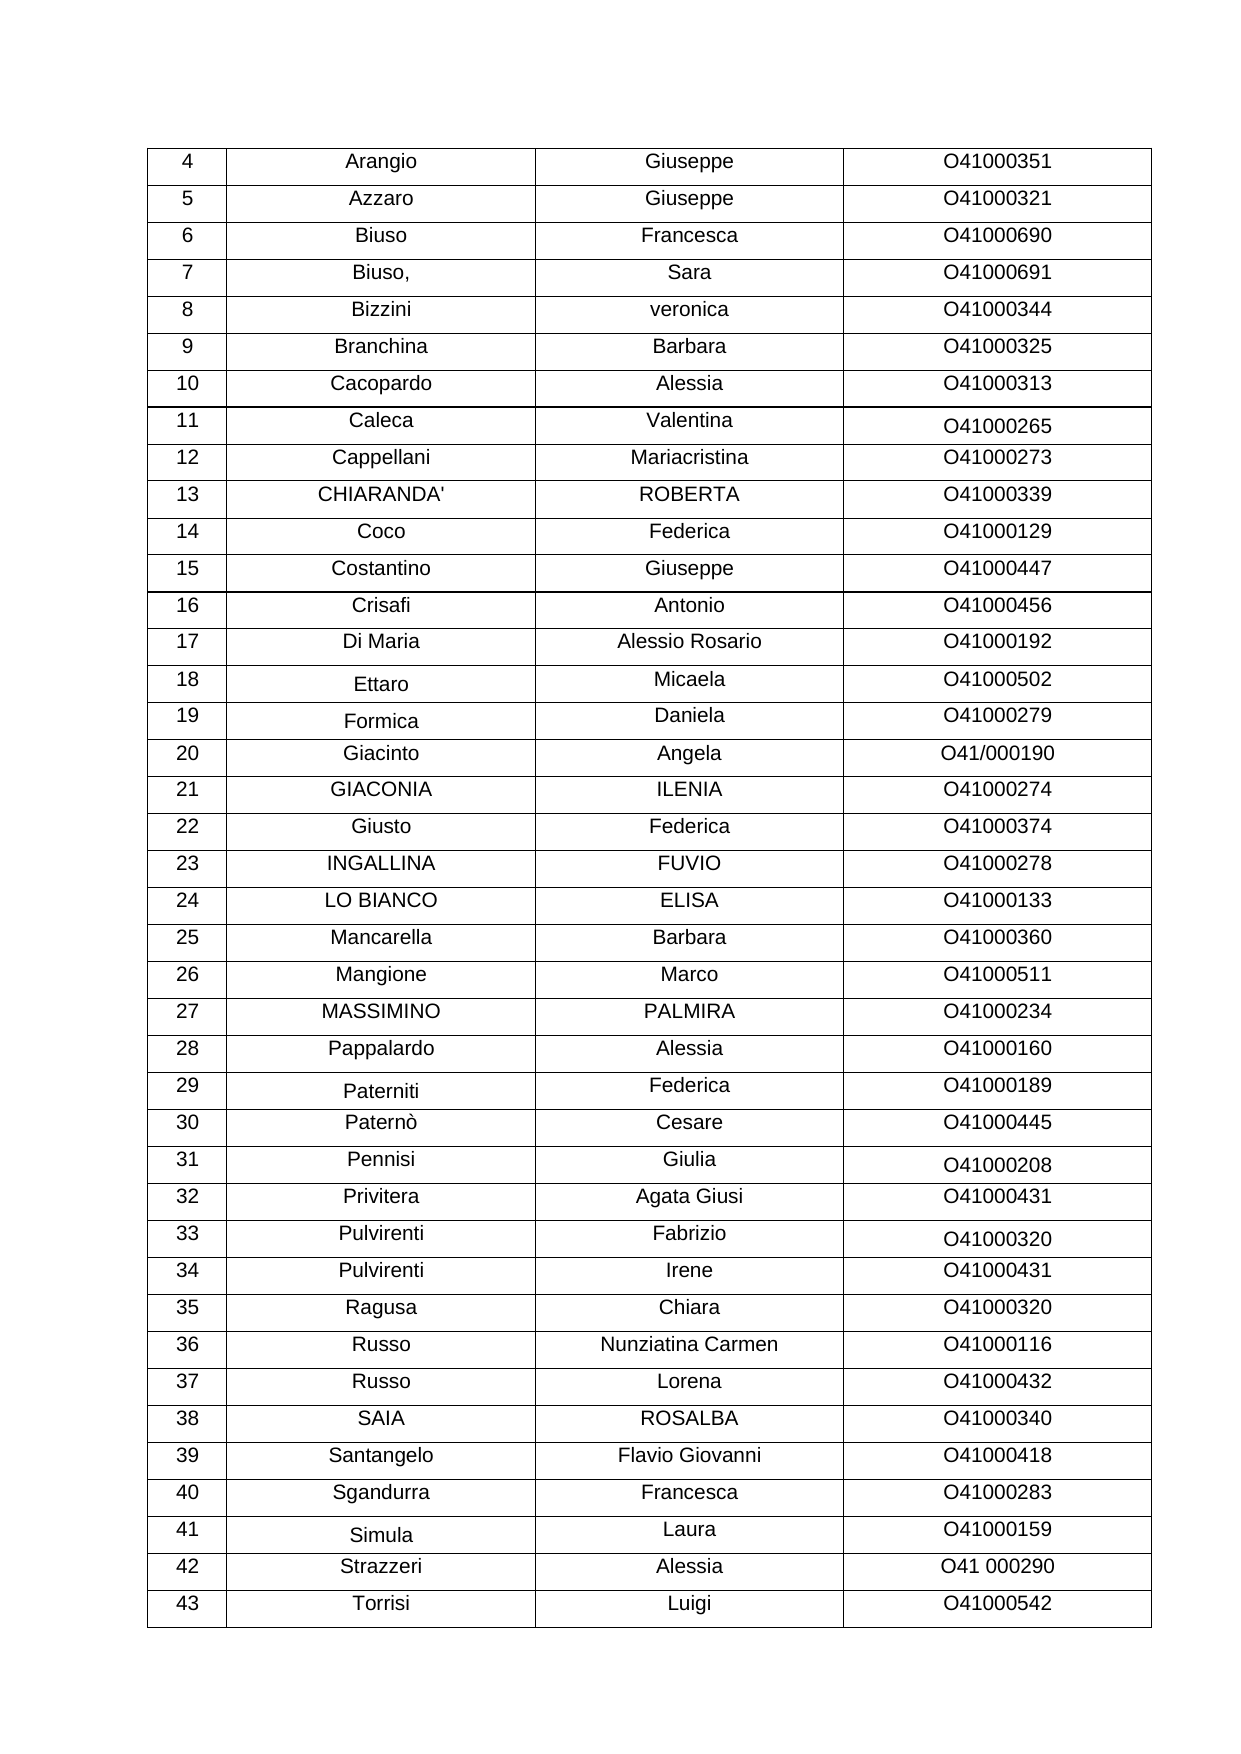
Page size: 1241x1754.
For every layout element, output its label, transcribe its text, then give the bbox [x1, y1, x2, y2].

table_cell PALMIRA [536, 999, 843, 1035]
table_cell Alessia [536, 1036, 843, 1072]
table_cell O41000325 [844, 334, 1151, 369]
table_cell 20 [148, 740, 226, 776]
table_cell Cappellani [227, 445, 535, 480]
table_cell 18 [148, 666, 226, 702]
table_cell 4 [148, 149, 226, 184]
table_cell Giacinto [227, 740, 535, 776]
table_cell Chiara [536, 1295, 843, 1331]
table_cell ROBERTA [536, 481, 843, 517]
table_cell O41000691 [844, 260, 1151, 296]
table_cell Flavio Giovanni [536, 1443, 843, 1479]
table_cell O41000279 [844, 703, 1151, 739]
table_cell FUVIO [536, 851, 843, 887]
table_cell O41000208 [844, 1147, 1151, 1183]
table_cell O41000192 [844, 629, 1151, 665]
table_cell Mangione [227, 962, 535, 998]
table_cell 26 [148, 962, 226, 998]
table_cell veronica [536, 297, 843, 332]
table_cell Azzaro [227, 186, 535, 222]
table_cell 9 [148, 334, 226, 369]
table_cell Lorena [536, 1369, 843, 1405]
table_cell O41000320 [844, 1295, 1151, 1331]
table_cell Angela [536, 740, 843, 776]
table_cell INGALLINA [227, 851, 535, 887]
table_cell 12 [148, 445, 226, 480]
table_cell Giuseppe [536, 186, 843, 222]
table_cell Paternò [227, 1110, 535, 1146]
table_cell O41000340 [844, 1406, 1151, 1442]
table_cell Pulvirenti [227, 1221, 535, 1257]
table_cell 19 [148, 703, 226, 739]
table_cell Formica [227, 703, 535, 739]
table_cell O41000542 [844, 1591, 1151, 1627]
table_cell 30 [148, 1110, 226, 1146]
table_cell Daniela [536, 703, 843, 739]
table_cell O41000313 [844, 371, 1151, 406]
table_cell Micaela [536, 666, 843, 702]
table_cell O41000320 [844, 1221, 1151, 1257]
table_cell O41/000190 [844, 740, 1151, 776]
table_cell O41000189 [844, 1073, 1151, 1109]
table_cell Bizzini [227, 297, 535, 332]
table_cell Branchina [227, 334, 535, 369]
table_cell O41000351 [844, 149, 1151, 184]
table_cell Giuseppe [536, 149, 843, 184]
table_cell GIACONIA [227, 777, 535, 813]
table_cell 23 [148, 851, 226, 887]
table_cell Francesca [536, 223, 843, 258]
table_cell O41000321 [844, 186, 1151, 222]
table_cell Alessio Rosario [536, 629, 843, 665]
table_cell 25 [148, 925, 226, 961]
table_cell 32 [148, 1184, 226, 1220]
table_cell Mancarella [227, 925, 535, 961]
table_cell Antonio [536, 593, 843, 628]
table_cell 33 [148, 1221, 226, 1257]
table_cell 42 [148, 1554, 226, 1590]
table_cell 31 [148, 1147, 226, 1183]
table_cell Mariacristina [536, 445, 843, 480]
table_cell Barbara [536, 334, 843, 369]
table_cell Privitera [227, 1184, 535, 1220]
table_cell CHIARANDA' [227, 481, 535, 517]
table_cell Biuso [227, 223, 535, 258]
table_cell SAIA [227, 1406, 535, 1442]
table_cell Alessia [536, 1554, 843, 1590]
table_cell 24 [148, 888, 226, 924]
table_cell Santangelo [227, 1443, 535, 1479]
table_cell O41000159 [844, 1517, 1151, 1553]
table_cell Arangio [227, 149, 535, 184]
table_cell Giusto [227, 814, 535, 850]
table_cell Pappalardo [227, 1036, 535, 1072]
table_cell 35 [148, 1295, 226, 1331]
table_cell O41000344 [844, 297, 1151, 332]
table_cell 22 [148, 814, 226, 850]
table_cell 5 [148, 186, 226, 222]
table_cell Nunziatina Carmen [536, 1332, 843, 1368]
table_cell Russo [227, 1369, 535, 1405]
table_cell O41000339 [844, 481, 1151, 517]
table_cell O41000690 [844, 223, 1151, 258]
table_cell ROSALBA [536, 1406, 843, 1442]
table_cell Pennisi [227, 1147, 535, 1183]
table_cell O41000234 [844, 999, 1151, 1035]
table_cell O41000129 [844, 519, 1151, 554]
table_cell Coco [227, 519, 535, 554]
table_cell 43 [148, 1591, 226, 1627]
table_cell Sgandurra [227, 1480, 535, 1516]
table_cell O41000274 [844, 777, 1151, 813]
table_cell Russo [227, 1332, 535, 1368]
table_cell 21 [148, 777, 226, 813]
table_cell O41000447 [844, 555, 1151, 591]
table_cell 7 [148, 260, 226, 296]
table_cell Paterniti [227, 1073, 535, 1109]
table_cell Cacopardo [227, 371, 535, 406]
table_cell Giuseppe [536, 555, 843, 591]
table_cell Federica [536, 1073, 843, 1109]
table_cell Sara [536, 260, 843, 296]
table_cell Laura [536, 1517, 843, 1553]
table_cell Costantino [227, 555, 535, 591]
table_cell 41 [148, 1517, 226, 1553]
table_cell 15 [148, 555, 226, 591]
table_cell O41000133 [844, 888, 1151, 924]
table_cell Francesca [536, 1480, 843, 1516]
table_cell O41000283 [844, 1480, 1151, 1516]
table_cell O41000431 [844, 1258, 1151, 1294]
table_cell Luigi [536, 1591, 843, 1627]
table_cell 39 [148, 1443, 226, 1479]
table_cell 14 [148, 519, 226, 554]
table_cell Marco [536, 962, 843, 998]
table_cell MASSIMINO [227, 999, 535, 1035]
table_cell O41000431 [844, 1184, 1151, 1220]
table_cell Strazzeri [227, 1554, 535, 1590]
table_cell Cesare [536, 1110, 843, 1146]
table_cell 40 [148, 1480, 226, 1516]
table_cell Fabrizio [536, 1221, 843, 1257]
table_cell Pulvirenti [227, 1258, 535, 1294]
table_cell O41000432 [844, 1369, 1151, 1405]
table_cell O41000360 [844, 925, 1151, 961]
table_cell 28 [148, 1036, 226, 1072]
table_cell 29 [148, 1073, 226, 1109]
table_cell 38 [148, 1406, 226, 1442]
table_cell 13 [148, 481, 226, 517]
table_cell Federica [536, 519, 843, 554]
table_cell Giulia [536, 1147, 843, 1183]
table_cell Caleca [227, 408, 535, 443]
table_cell O41000511 [844, 962, 1151, 998]
table_cell 8 [148, 297, 226, 332]
table_cell Irene [536, 1258, 843, 1294]
table_cell O41 000290 [844, 1554, 1151, 1590]
table_cell ILENIA [536, 777, 843, 813]
table_cell 36 [148, 1332, 226, 1368]
table_cell Crisafi [227, 593, 535, 628]
table_cell O41000456 [844, 593, 1151, 628]
table_cell 37 [148, 1369, 226, 1405]
table_cell Di Maria [227, 629, 535, 665]
table_cell Agata Giusi [536, 1184, 843, 1220]
table_cell 16 [148, 593, 226, 628]
table_cell Alessia [536, 371, 843, 406]
table_cell O41000502 [844, 666, 1151, 702]
table_cell Ragusa [227, 1295, 535, 1331]
table_cell 6 [148, 223, 226, 258]
table_cell O41000278 [844, 851, 1151, 887]
table_cell 27 [148, 999, 226, 1035]
table_cell O41000160 [844, 1036, 1151, 1072]
table_cell O41000273 [844, 445, 1151, 480]
table_cell Simula [227, 1517, 535, 1553]
table_cell Barbara [536, 925, 843, 961]
table_cell 17 [148, 629, 226, 665]
table_cell 11 [148, 408, 226, 443]
table_cell O41000374 [844, 814, 1151, 850]
table_cell Torrisi [227, 1591, 535, 1627]
table_cell O41000418 [844, 1443, 1151, 1479]
table_cell O41000445 [844, 1110, 1151, 1146]
table_cell ELISA [536, 888, 843, 924]
table_cell Biuso, [227, 260, 535, 296]
table_cell 34 [148, 1258, 226, 1294]
table_cell LO BIANCO [227, 888, 535, 924]
table_cell Valentina [536, 408, 843, 443]
table_cell Ettaro [227, 666, 535, 702]
table_cell Federica [536, 814, 843, 850]
table_cell O41000116 [844, 1332, 1151, 1368]
table_cell 10 [148, 371, 226, 406]
table_cell O41000265 [844, 408, 1151, 443]
